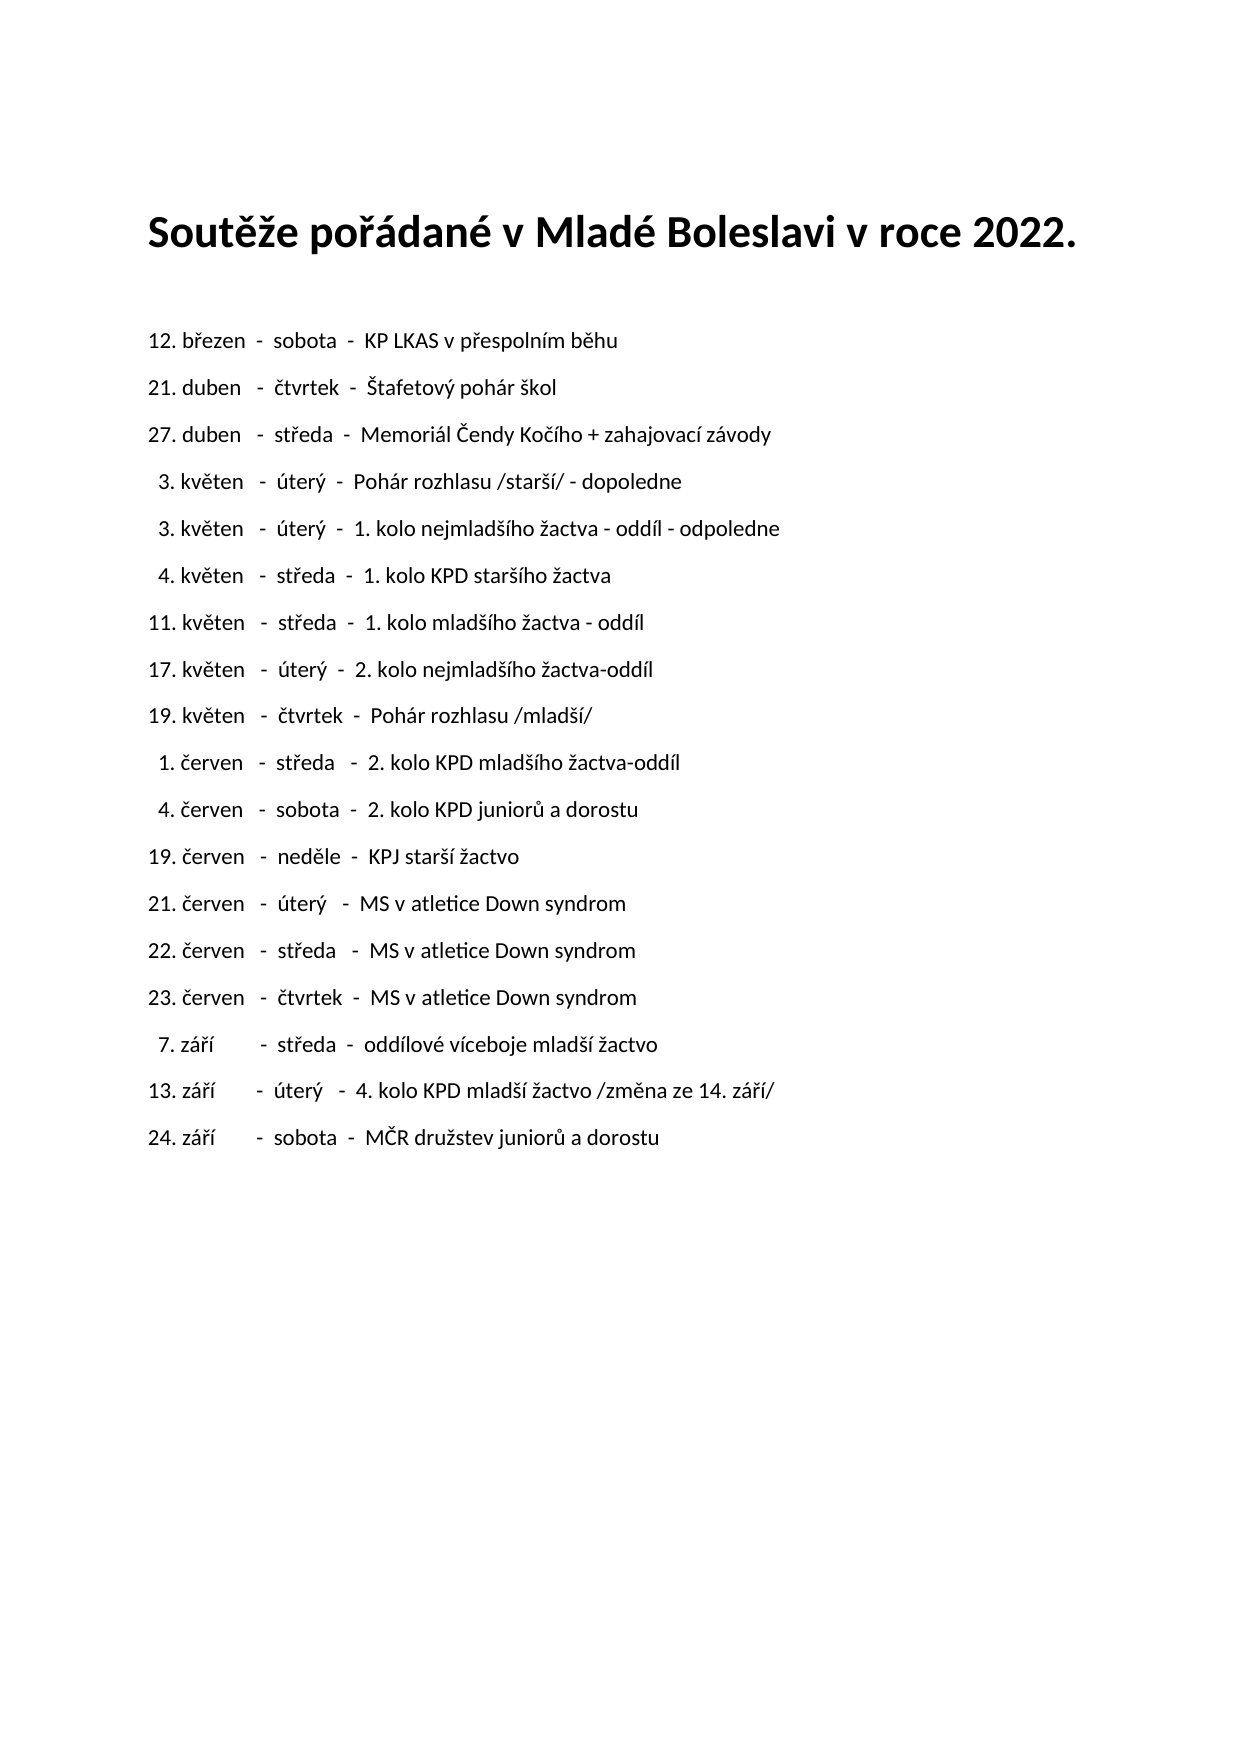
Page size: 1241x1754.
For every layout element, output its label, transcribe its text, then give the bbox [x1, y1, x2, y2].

text 4. červen - sobota - 2. kolo KPD juniorů a dorostu [148, 795, 1093, 823]
text 7. září - středa - oddílové víceboje mladší žactvo [148, 1030, 1093, 1058]
text 24. září - sobota - MČR družstev juniorů a dorostu [148, 1123, 1093, 1151]
text 3. květen - úterý - 1. kolo nejmladšího žactva - oddíl - odpoledne [148, 514, 1093, 542]
text 19. květen - čtvrtek - Pohár rozhlasu /mladší/ [148, 702, 1093, 729]
text 13. září - úterý - 4. kolo KPD mladší žactvo /změna ze 14. září/ [148, 1077, 1093, 1104]
text 3. květen - úterý - Pohár rozhlasu /starší/ - dopoledne [148, 467, 1093, 495]
text 4. květen - středa - 1. kolo KPD staršího žactva [148, 561, 1093, 589]
text 1. červen - středa - 2. kolo KPD mladšího žactva-oddíl [148, 748, 1093, 776]
text 27. duben - středa - Memoriál Čendy Kočího + zahajovací závody [148, 420, 1093, 448]
text 19. červen - neděle - KPJ starší žactvo [148, 842, 1093, 870]
text Soutěže pořádané v Mladé Boleslavi v roce 2022. [148, 203, 1093, 259]
text 21. duben - čtvrtek - Štafetový pohár škol [148, 373, 1093, 401]
text 23. červen - čtvrtek - MS v atletice Down syndrom [148, 983, 1093, 1011]
text 11. květen - středa - 1. kolo mladšího žactva - oddíl [148, 608, 1093, 636]
text 12. březen - sobota - KP LKAS v přespolním běhu [148, 327, 1093, 354]
text 21. červen - úterý - MS v atletice Down syndrom [148, 889, 1093, 917]
text 17. květen - úterý - 2. kolo nejmladšího žactva-oddíl [148, 655, 1093, 683]
text 22. červen - středa - MS v atletice Down syndrom [148, 936, 1093, 964]
